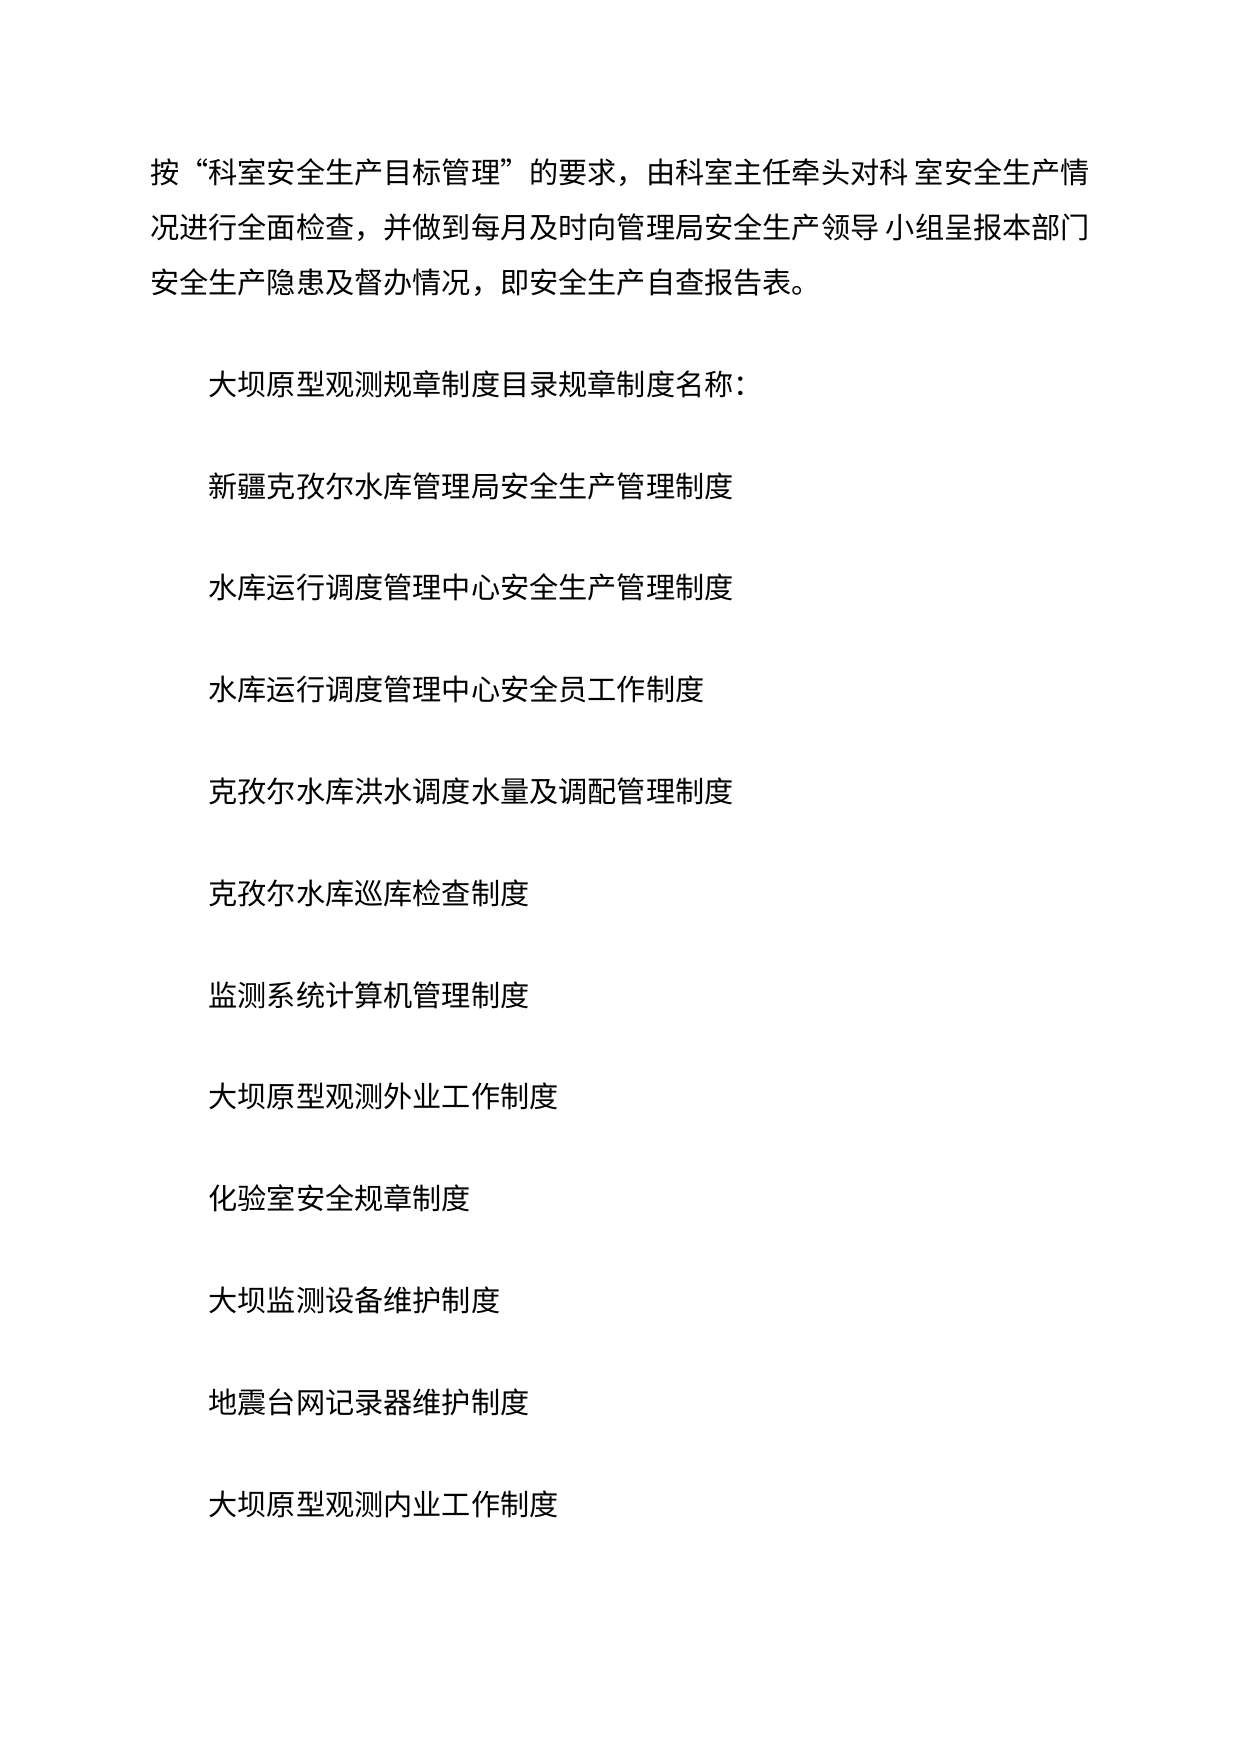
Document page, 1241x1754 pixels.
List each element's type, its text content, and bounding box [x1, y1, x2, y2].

text 大坝原型观测内业工作制度 [150, 1481, 1090, 1523]
text 新疆克孜尔水库管理局安全生产管理制度 [150, 463, 1090, 506]
text 大坝监测设备维护制度 [150, 1277, 1090, 1320]
text 克孜尔水库巡库检查制度 [150, 870, 1090, 913]
text 化验室安全规章制度 [150, 1176, 1090, 1218]
text 地震台网记录器维护制度 [150, 1379, 1090, 1422]
text 水库运行调度管理中心安全生产管理制度 [150, 565, 1090, 607]
text 大坝原型观测外业工作制度 [150, 1074, 1090, 1116]
text 克孜尔水库洪水调度水量及调配管理制度 [150, 769, 1090, 811]
text 监测系统计算机管理制度 [150, 972, 1090, 1014]
text 大坝原型观测规章制度目录规章制度名称： [150, 362, 1090, 404]
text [150, 150, 1090, 302]
text 水库运行调度管理中心安全员工作制度 [150, 667, 1090, 709]
